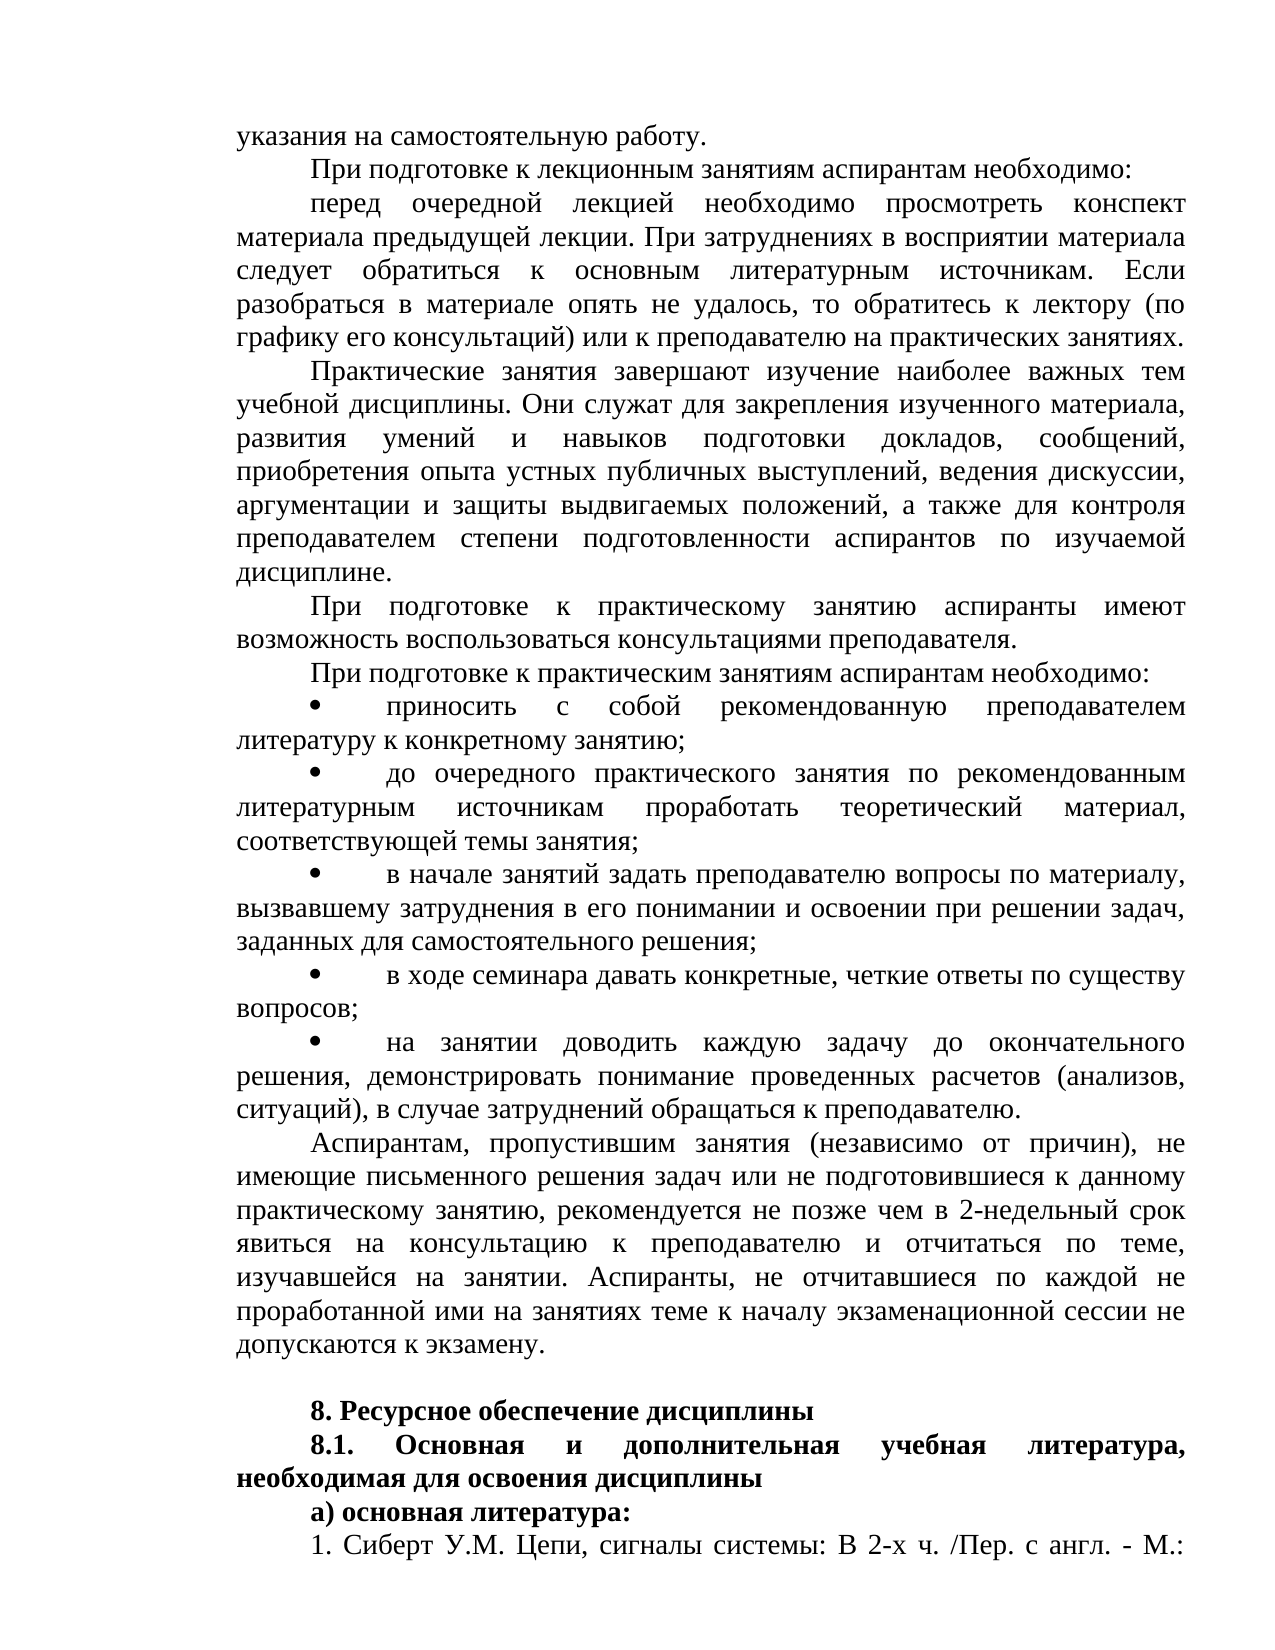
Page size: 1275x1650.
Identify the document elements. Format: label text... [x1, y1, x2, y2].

text При подготовке к практическому занятию аспиранты имеют возможность воспользоваться консультациями преподавателя. [236, 588, 1186, 655]
list При подготовке к практическим занятиям аспирантам необходимо: [236, 655, 1186, 688]
text 8. Ресурсное обеспечение дисциплины [236, 1393, 1186, 1427]
list до очередного практического занятия по рекомендованным литературным источникам проработать теоретический материал, соответствующей темы занятия; [236, 756, 1186, 856]
list Аспирантам, пропустившим занятия (независимо от причин), не имеющие письменного решения задач или не подготовившиеся к данному практическому занятию, рекомендуется не позже чем в 2-недельный срок явиться на консультацию к преподавателю и отчитаться по теме, изучавшейся на занятии. Аспиранты, не отчитавшиеся по каждой не проработанной ими на занятиях теме к началу экзаменационной сессии не допускаются к экзамену. [236, 1125, 1186, 1360]
list на занятии доводить каждую задачу до окончательного решения, демонстрировать понимание проведенных расчетов (анализов, ситуаций), в случае затруднений обращаться к преподавателю. [236, 1024, 1186, 1125]
text 8.1. Основная и дополнительная учебная литература, необходимая для освоения дисциплины [236, 1427, 1186, 1494]
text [236, 1527, 1186, 1561]
list приносить с собой рекомендованную преподавателем литературу к конкретному занятию; [236, 688, 1186, 756]
text Практические занятия завершают изучение наиболее важных тем учебной дисциплины. Они служат для закрепления изученного материала, развития умений и навыков подготовки докладов, сообщений, приобретения опыта устных публичных выступлений, ведения дискуссии, аргументации и защиты выдвигаемых положений, а также для контроля преподавателем степени подготовленности аспирантов по изучаемой дисциплине. [236, 353, 1186, 588]
text а) основная литература: [236, 1494, 1186, 1527]
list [236, 118, 1186, 152]
list перед очередной лекцией необходимо просмотреть конспект материала предыдущей лекции. При затруднениях в восприятии материала следует обратиться к основным литературным источникам. Если разобраться в материале опять не удалось, то обратитесь к лектору (по графику его консультаций) или к преподавателю на практических занятиях. [236, 185, 1186, 353]
list При подготовке к лекционным занятиям аспирантам необходимо: [236, 152, 1186, 185]
list в ходе семинара давать конкретные, четкие ответы по существу вопросов; [236, 957, 1186, 1024]
list в начале занятий задать преподавателю вопросы по материалу, вызвавшему затруднения в его понимании и освоении при решении задач, заданных для самостоятельного решения; [236, 856, 1186, 957]
